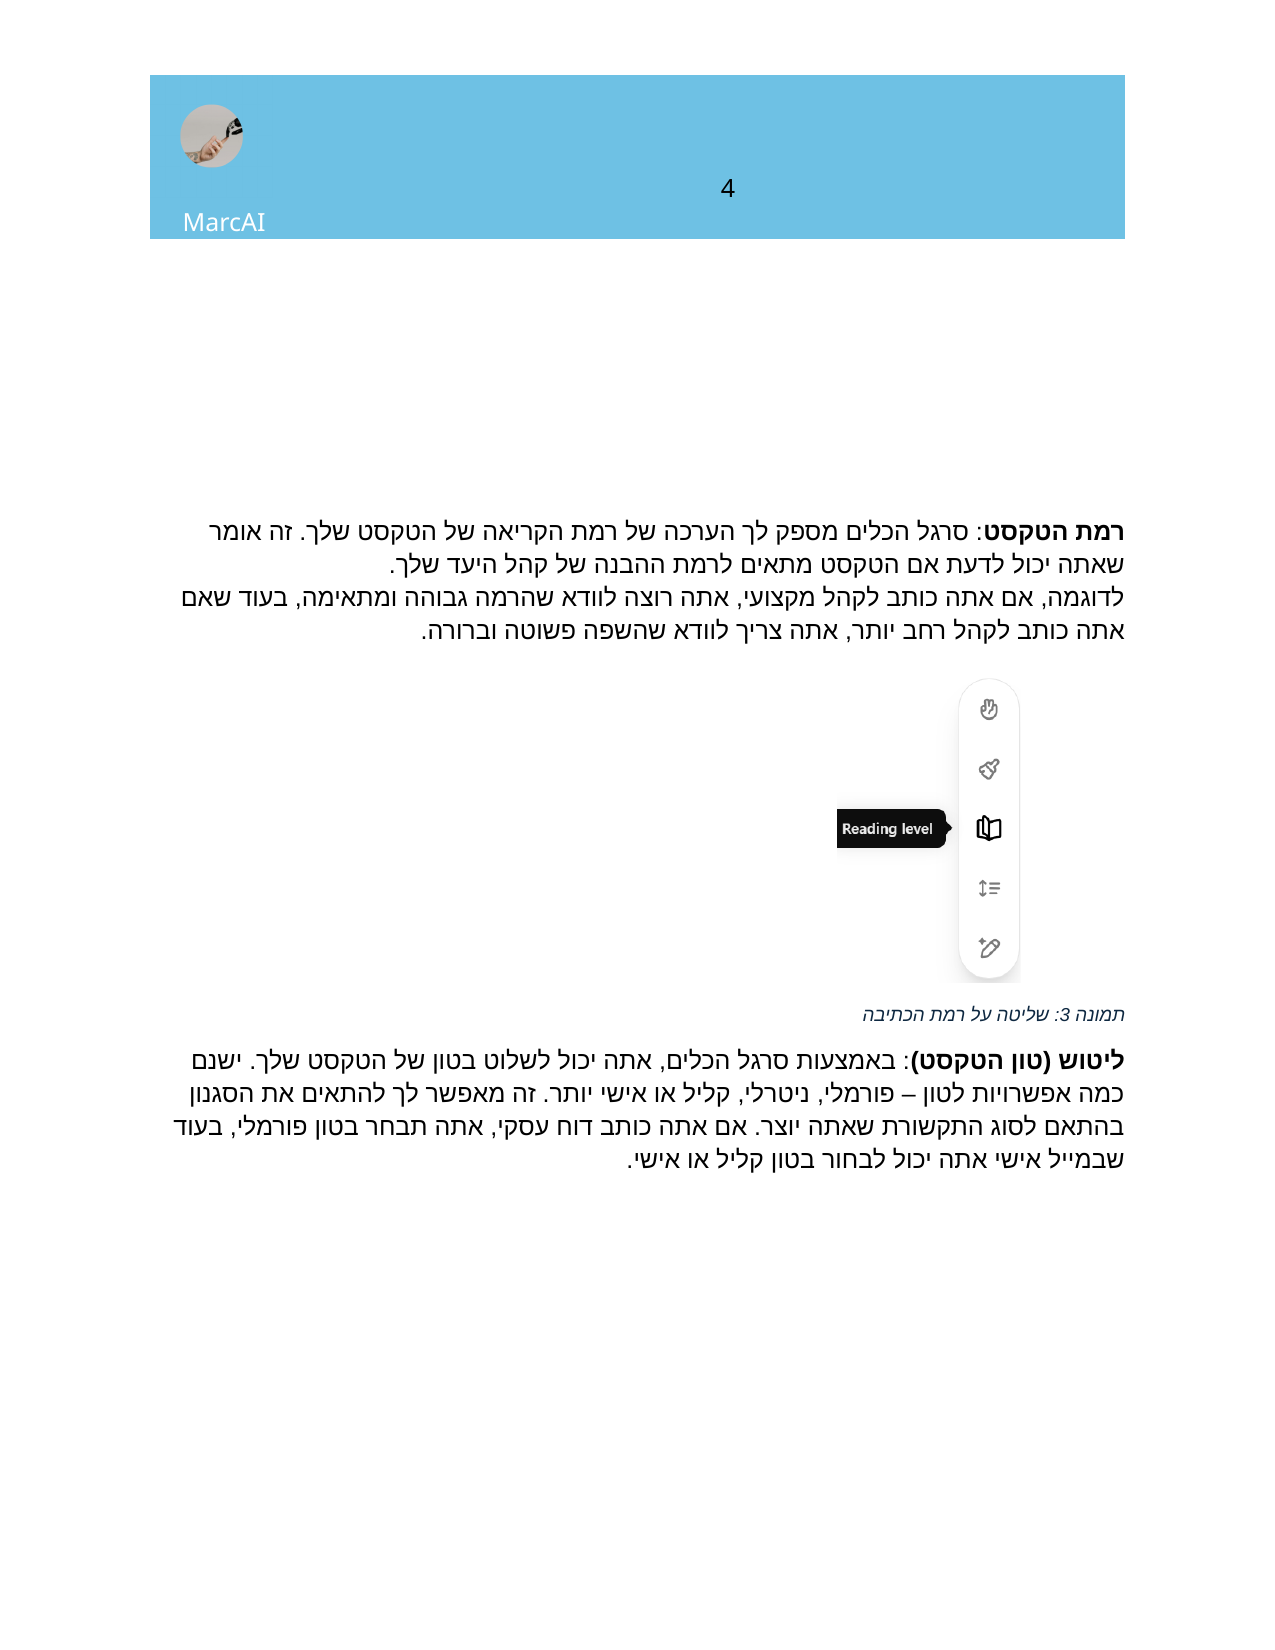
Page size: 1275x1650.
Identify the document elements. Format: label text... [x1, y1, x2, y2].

picture [150, 75, 273, 198]
text רמת הטקסט: סרגל הכלים מספק לך הערכה של רמת הקריאה של הטקסט שלך. זה אומר שאתה יכול לדעת אם הטקסט מתאים לרמת ההבנה של קהל היעד שלך. לדוגמה, אם אתה כותב לקהל מקצועי, אתה רוצה לוודא שהרמה גבוהה ומתאימה, בעוד שאם אתה כותב לקהל רחב יותר, אתה צריך לוודא שהשפה פשוטה וברורה. [150, 517, 1125, 645]
picture [837, 666, 1021, 983]
text ליטוש (טון הטקסט): באמצעות סרגל הכלים, אתה יכול לשלוט בטון של הטקסט שלך. ישנם כמה אפשרויות לטון – פורמלי, ניטרלי, קליל או אישי יותר. זה מאפשר לך להתאים את הסגנון בהתאם לסוג התקשורת שאתה יוצר. אם אתה כותב דוח עסקי, אתה תבחר בטון פורמלי, בעוד שבמייל אישי אתה יכול לבחור בטון קליל או אישי. [150, 1046, 1125, 1174]
text תמונה 3: שליטה על רמת הכתיבה [150, 1003, 1125, 1025]
